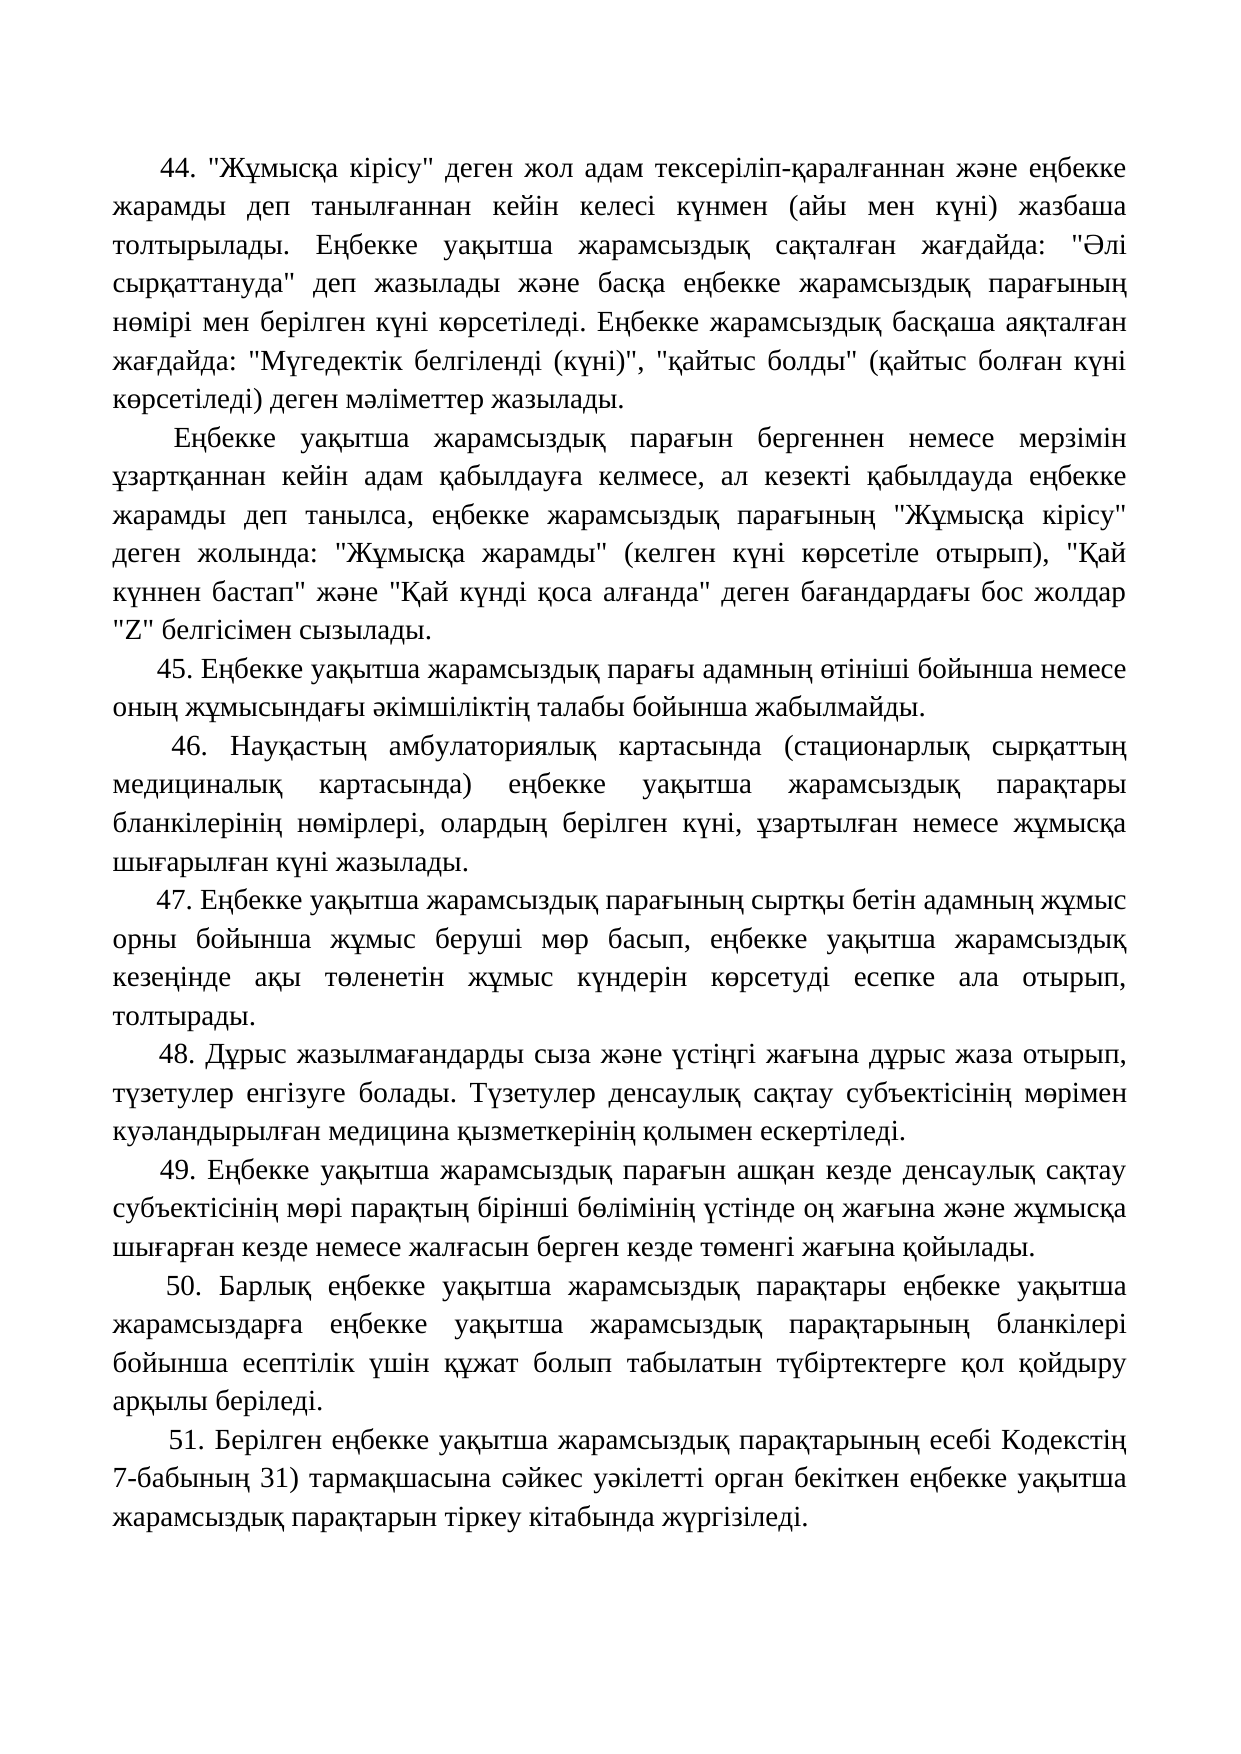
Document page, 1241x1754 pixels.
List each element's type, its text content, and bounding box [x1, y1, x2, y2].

text 46. Науқастың амбулаториялық картасында (стационарлық сырқаттың медициналық картасында) еңбекке уақытша жарамсыздық парақтары бланкілерінің нөмірлері, олардың берілген күні, ұзартылған немесе жұмысқа шығарылған күні жазылады. [112, 728, 1128, 877]
text Еңбекке уақытша жарамсыздық парағын бергеннен немесе мерзімін ұзартқаннан кейін адам қабылдауға келмесе, ал кезекті қабылдауда еңбекке жарамды деп танылса, еңбекке жарамсыздық парағының "Жұмысқа кірісу" деген жолында: "Жұмысқа жарамды" (келген күні көрсетіле отырып), "Қай күннен бастап" және "Қай күнді қоса алғанда" деген бағандардағы бос жолдар "Z" белгісімен сызылады. [112, 420, 1128, 646]
text 49. Еңбекке уақытша жарамсыздық парағын ашқан кезде денсаулық сақтау субъектісінің мөрі парақтың бірінші бөлімінің үстінде оң жағына және жұмысқа шығарған кезде немесе жалғасын берген кезде төменгі жағына қойылады. [112, 1152, 1128, 1263]
text 47. Еңбекке уақытша жарамсыздық парағының сыртқы бетін адамның жұмыс орны бойынша жұмыс беруші мөр басып, еңбекке уақытша жарамсыздық кезеңінде ақы төленетін жұмыс күндерін көрсетуді есепке ала отырып, толтырады. [112, 882, 1128, 1031]
text 51. Берілген еңбекке уақытша жарамсыздық парақтарының есебі Кодекстің 7-бабының 31) тармақшасына сәйкес уәкілетті орган бекіткен еңбекке уақытша жарамсыздық парақтарын тіркеу кітабында жүргізіледі. [112, 1422, 1128, 1532]
text 44. "Жұмысқа кірісу" деген жол адам тексеріліп-қаралғаннан және еңбекке жарамды деп танылғаннан кейін келесі күнмен (айы мен күні) жазбаша толтырылады. Еңбекке уақытша жарамсыздық сақталған жағдайда: "Әлі сырқаттануда" деп жазылады және басқа еңбекке жарамсыздық парағының нөмірі мен берілген күні көрсетіледі. Еңбекке жарамсыздық басқаша аяқталған жағдайда: "Мүгедектік белгіленді (күні)", "қайтыс болды" (қайтыс болған күні көрсетіледі) деген мәліметтер жазылады. [112, 150, 1128, 415]
text 50. Барлық еңбекке уақытша жарамсыздық парақтары еңбекке уақытша жарамсыздарға еңбекке уақытша жарамсыздық парақтарының бланкілері бойынша есептілік үшін құжат болып табылатын түбіртектерге қол қойдыру арқылы беріледі. [112, 1268, 1128, 1417]
text 48. Дұрыс жазылмағандарды сыза және үстіңгі жағына дұрыс жаза отырып, түзетулер енгізуге болады. Түзетулер денсаулық сақтау субъектісінің мөрімен куәландырылған медицина қызметкерінің қолымен ескертіледі. [112, 1036, 1128, 1147]
text 45. Еңбекке уақытша жарамсыздық парағы адамның өтініші бойынша немесе оның жұмысындағы әкімшіліктің талабы бойынша жабылмайды. [112, 651, 1128, 723]
